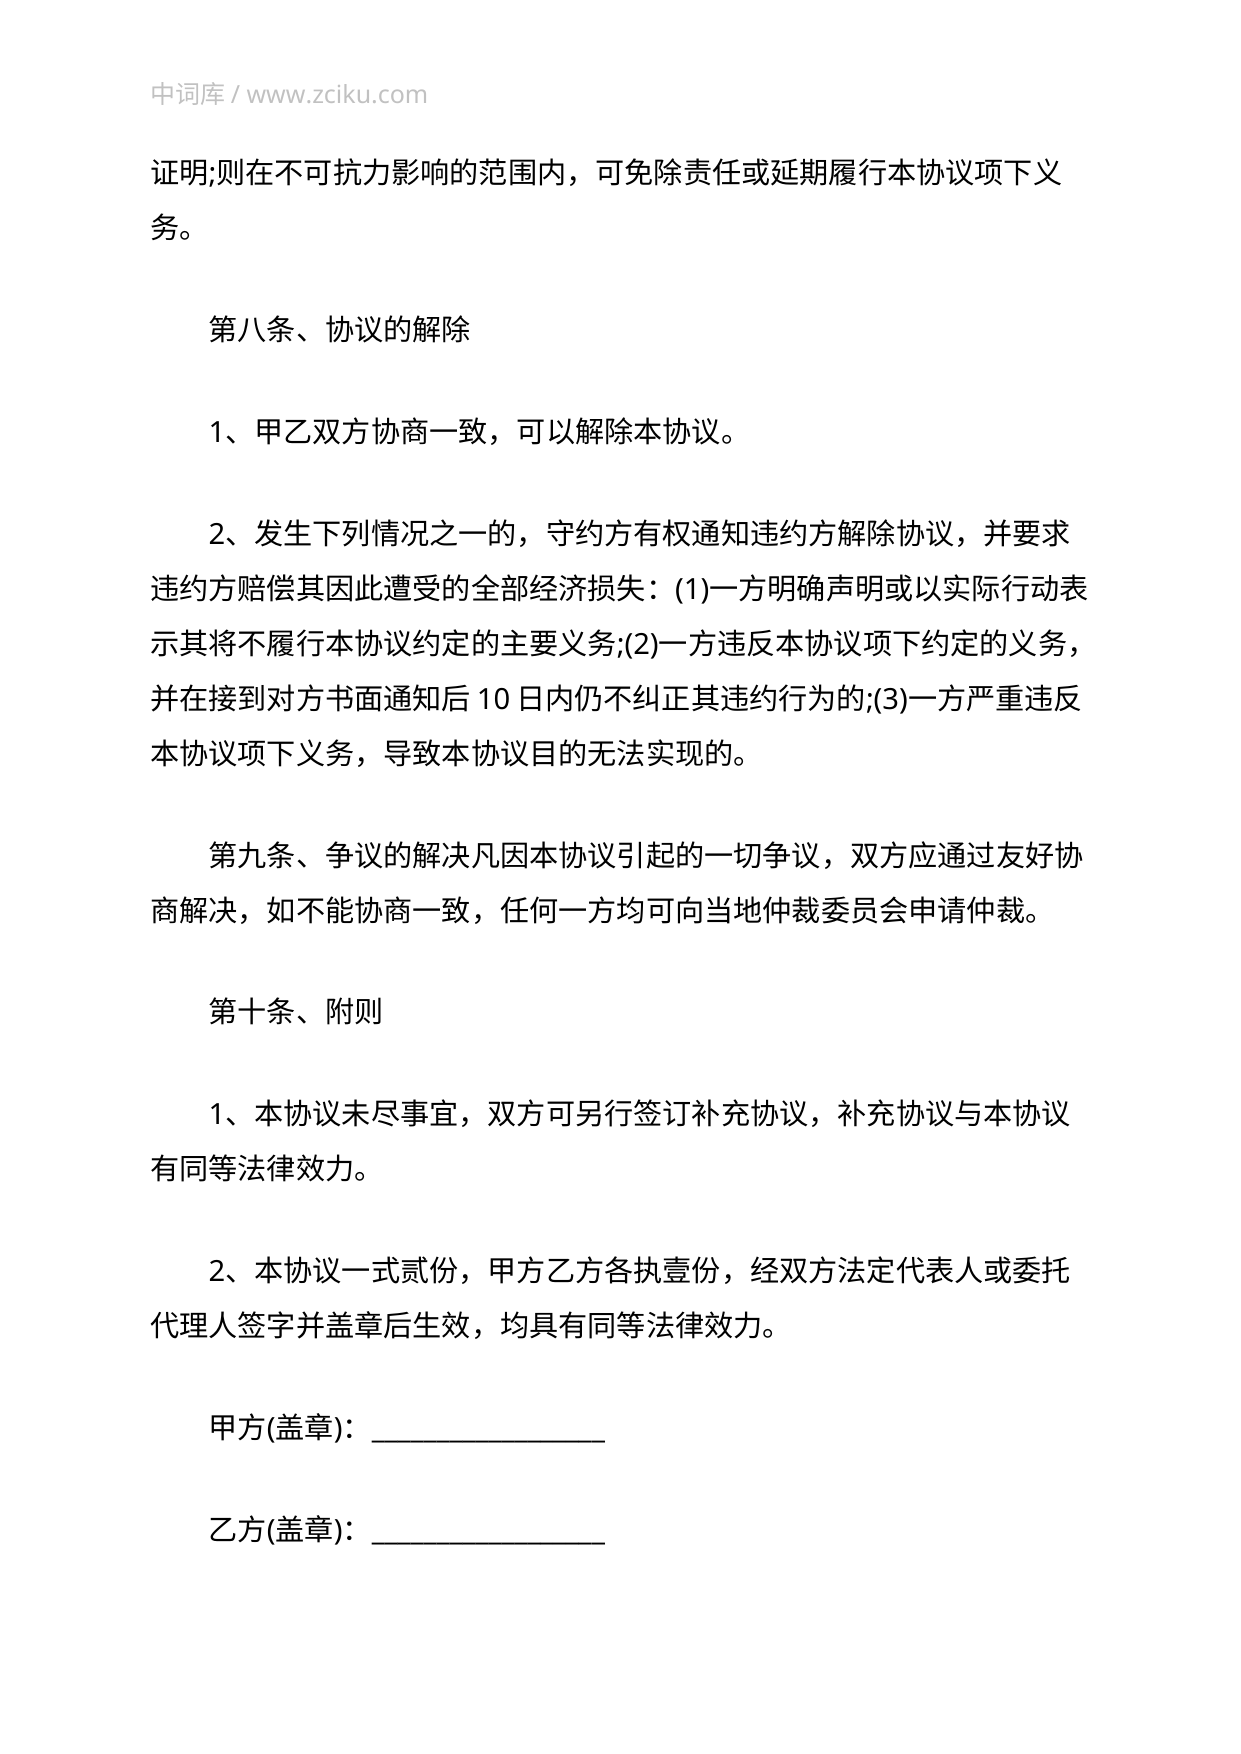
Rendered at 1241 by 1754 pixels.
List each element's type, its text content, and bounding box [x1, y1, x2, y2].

text 甲方(盖章)：__________________ [150, 1404, 1090, 1447]
text 1、甲乙双方协商一致，可以解除本协议。 [150, 408, 1090, 451]
text 第十条、附则 [150, 989, 1090, 1031]
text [150, 150, 1090, 247]
text 2、本协议一式贰份，甲方乙方各执壹份，经双方法定代表人或委托代理人签字并盖章后生效，均具有同等法律效力。 [150, 1247, 1090, 1345]
text 乙方(盖章)：__________________ [150, 1506, 1090, 1549]
text 1、本协议未尽事宜，双方可另行签订补充协议，补充协议与本协议有同等法律效力。 [150, 1091, 1090, 1188]
text 第九条、争议的解决凡因本协议引起的一切争议，双方应通过友好协商解决，如不能协商一致，任何一方均可向当地仲裁委员会申请仲裁。 [150, 832, 1090, 929]
text 2、发生下列情况之一的，守约方有权通知违约方解除协议，并要求违约方赔偿其因此遭受的全部经济损失：(1)一方明确声明或以实际行动表示其将不履行本协议约定的主要义务;(2)一方违反本协议项下约定的义务，并在接到对方书面通知后10日内仍不纠正其违约行为的;(3)一方严重违反本协议项下义务，导致本协议目的无法实现的。 [150, 511, 1090, 773]
text 第八条、协议的解除 [150, 307, 1090, 349]
